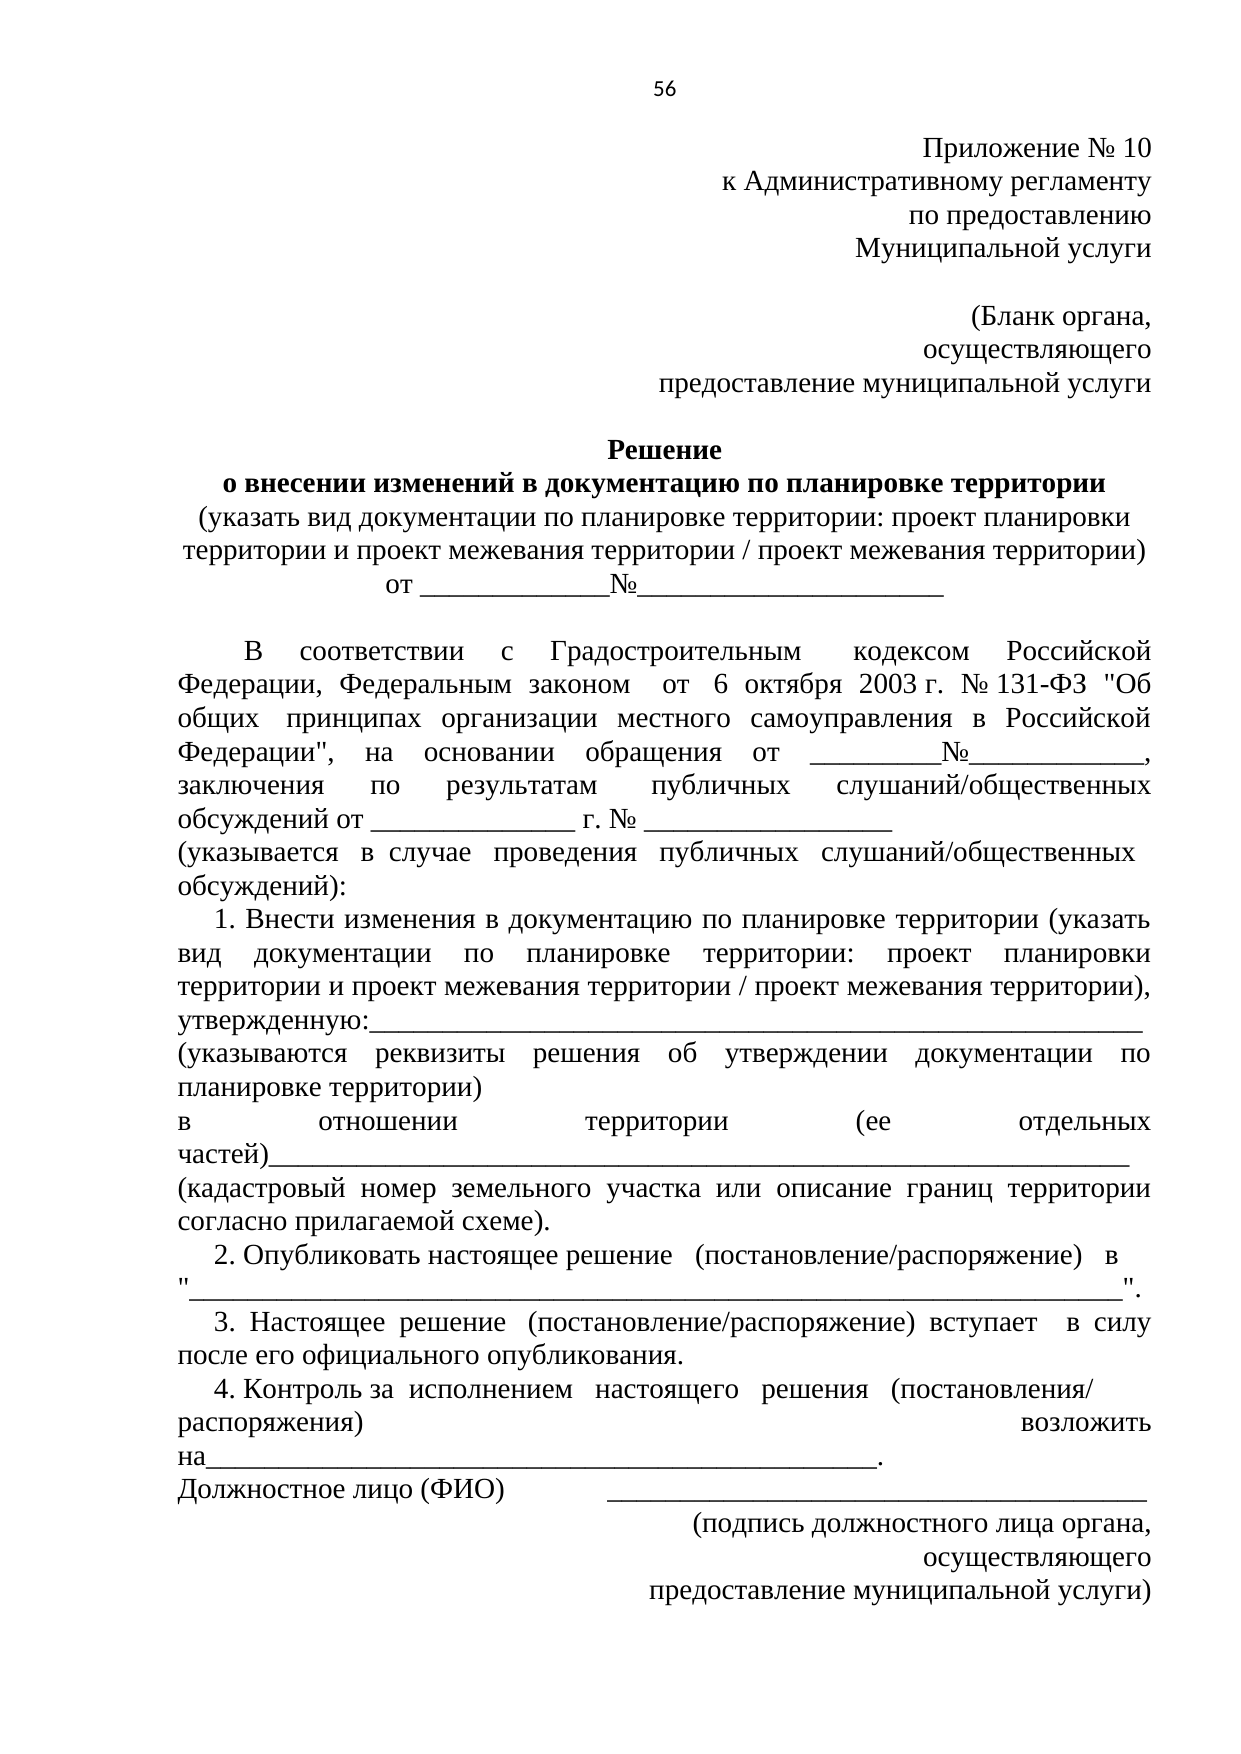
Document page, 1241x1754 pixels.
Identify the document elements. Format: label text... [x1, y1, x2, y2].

text предоставление муниципальной услуги [177, 365, 1152, 398]
text Должностное лицо (ФИО) _____________________________________ [177, 1472, 1152, 1505]
text Решение [177, 432, 1152, 465]
text осуществляющего [177, 1539, 1152, 1572]
text о внесении изменений в документацию по планировке территории [177, 465, 1152, 499]
text В соответствии с Градостроительным кодексом Российской Федерации, Федеральным законом от 6 октября 2003 г. № 131-ФЗ "Об общих принципах организации местного самоуправления в Российской Федерации", на основании обращения от _________№____________, заключения по результатам публичных слушаний/общественных обсуждений от ______________ г. № _________________ [177, 633, 1152, 834]
text (указать вид документации по планировке территории: проект планировки [177, 499, 1152, 532]
text 2. Опубликовать настоящее решение (постановление/распоряжение) в [177, 1237, 1152, 1270]
text в отношении территории (ее отдельных частей)___________________________________________________________ [177, 1103, 1152, 1170]
text "________________________________________________________________". [177, 1270, 1152, 1304]
text 1. Внести изменения в документацию по планировке территории (указать вид документации по планировке территории: проект планировки территории и проект межевания территории / проект межевания территории), утвержденную:_____________________________________________________ (указываются реквизиты решения об утверждении документации по планировке территории) [177, 901, 1152, 1103]
text Приложение № 10 к Административному регламенту по предоставлению Муниципальной услуги [177, 130, 1152, 264]
text предоставление муниципальной услуги) [177, 1572, 1152, 1606]
text территории и проект межевания территории / проект межевания территории) [177, 532, 1152, 566]
text (подпись должностного лица органа, [177, 1505, 1152, 1539]
text (кадастровый номер земельного участка или описание границ территории согласно прилагаемой схеме). [177, 1170, 1152, 1237]
text распоряжения) возложить на______________________________________________. [177, 1404, 1152, 1472]
text (Бланк органа, [177, 298, 1152, 331]
text от _____________№_____________________ [177, 566, 1152, 599]
text 4. Контроль за исполнением настоящего решения (постановления/ [177, 1371, 1152, 1404]
text обсуждений): [177, 868, 1152, 901]
text осуществляющего [177, 331, 1152, 365]
text 3. Настоящее решение (постановление/распоряжение) вступает в силу после его официального опубликования. [177, 1304, 1152, 1371]
text (указывается в случае проведения публичных слушаний/общественных [177, 834, 1152, 868]
